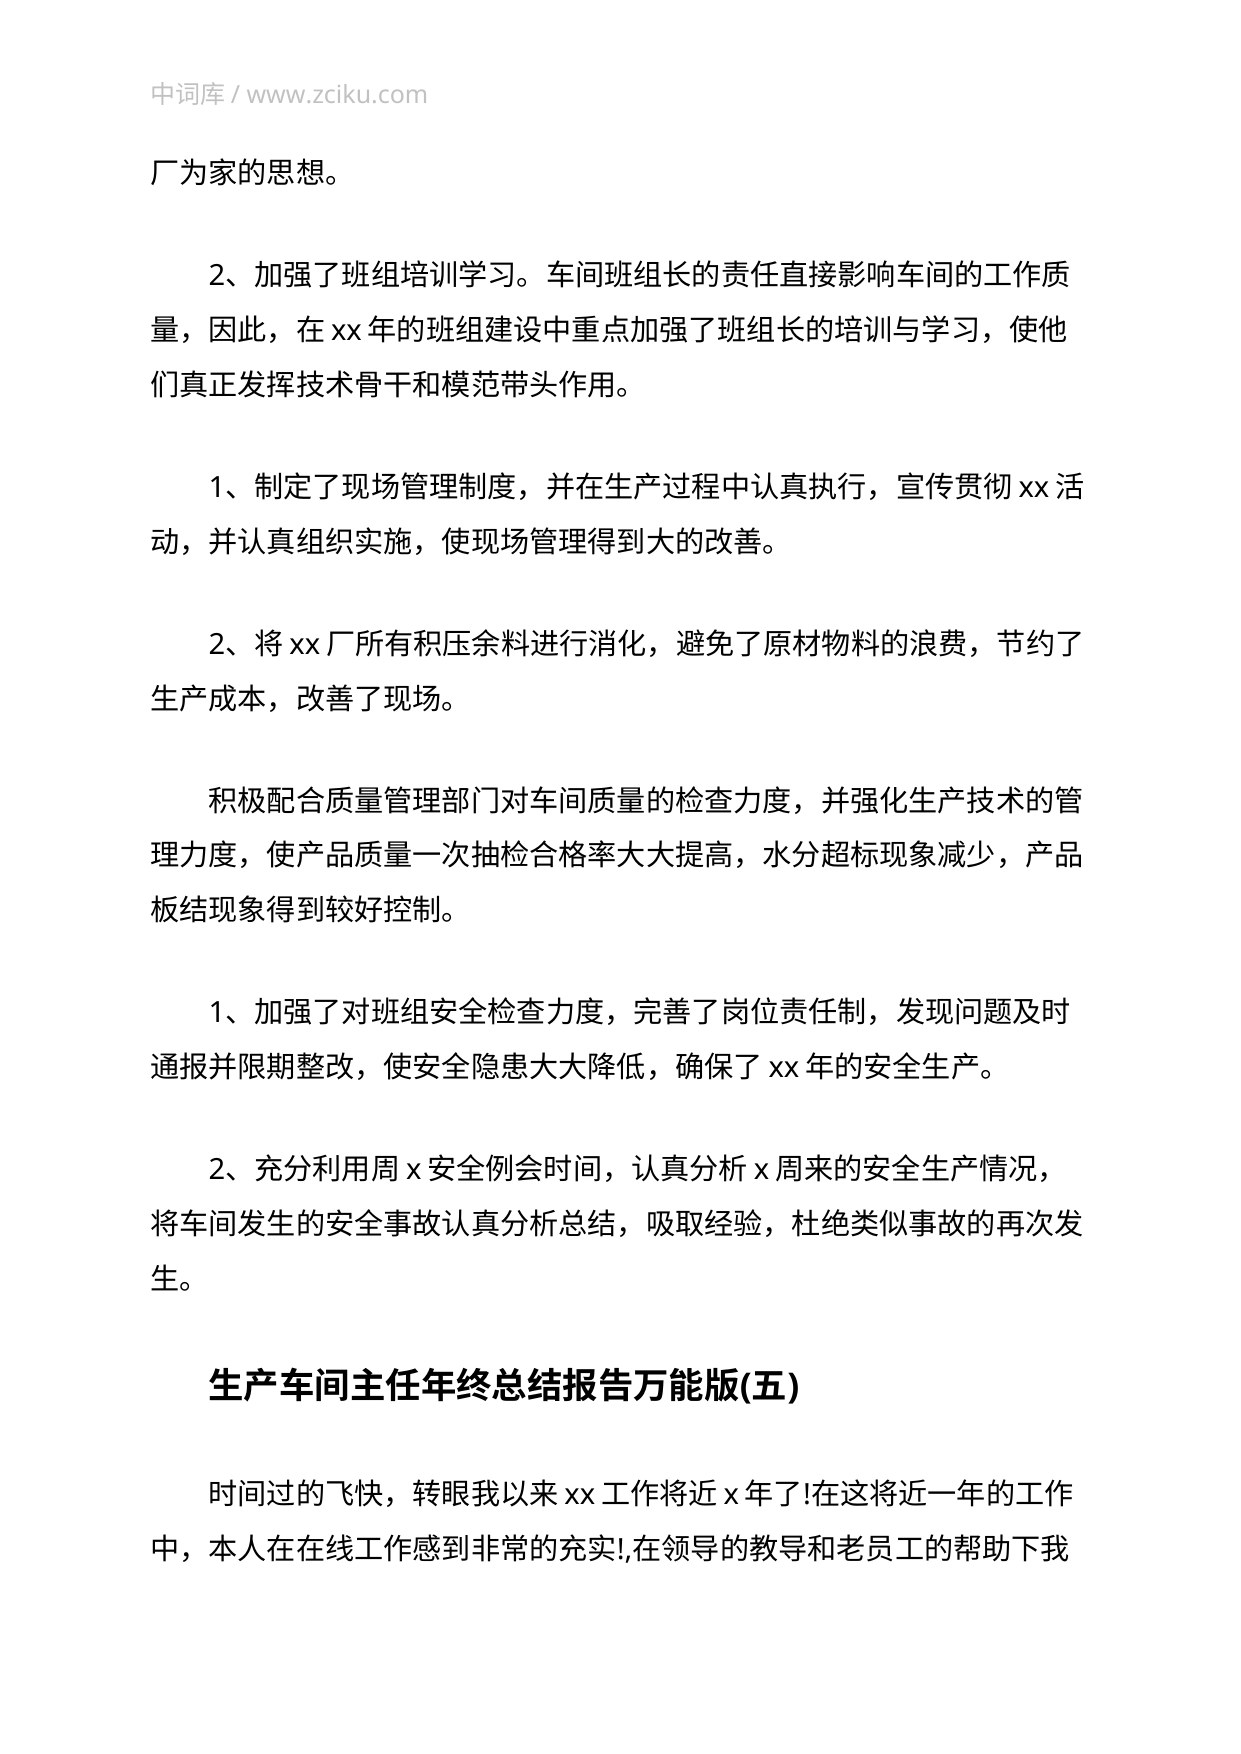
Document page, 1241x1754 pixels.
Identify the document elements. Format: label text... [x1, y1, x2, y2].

text 2、加强了班组培训学习。车间班组长的责任直接影响车间的工作质量，因此，在xx年的班组建设中重点加强了班组长的培训与学习，使他们真正发挥技术骨干和模范带头作用。 [150, 252, 1090, 404]
text 1、加强了对班组安全检查力度，完善了岗位责任制，发现问题及时通报并限期整改，使安全隐患大大降低，确保了xx年的安全生产。 [150, 989, 1090, 1086]
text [150, 1471, 1090, 1568]
text 积极配合质量管理部门对车间质量的检查力度，并强化生产技术的管理力度，使产品质量一次抽检合格率大大提高，水分超标现象减少，产品板结现象得到较好控制。 [150, 777, 1090, 929]
text 2、将xx厂所有积压余料进行消化，避免了原材物料的浪费，节约了生产成本，改善了现场。 [150, 620, 1090, 718]
text 生产车间主任年终总结报告万能版(五) [150, 1357, 1090, 1409]
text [150, 150, 1090, 192]
text 2、充分利用周x安全例会时间，认真分析x周来的安全生产情况，将车间发生的安全事故认真分析总结，吸取经验，杜绝类似事故的再次发生。 [150, 1146, 1090, 1298]
text 1、制定了现场管理制度，并在生产过程中认真执行，宣传贯彻xx活动，并认真组织实施，使现场管理得到大的改善。 [150, 463, 1090, 561]
